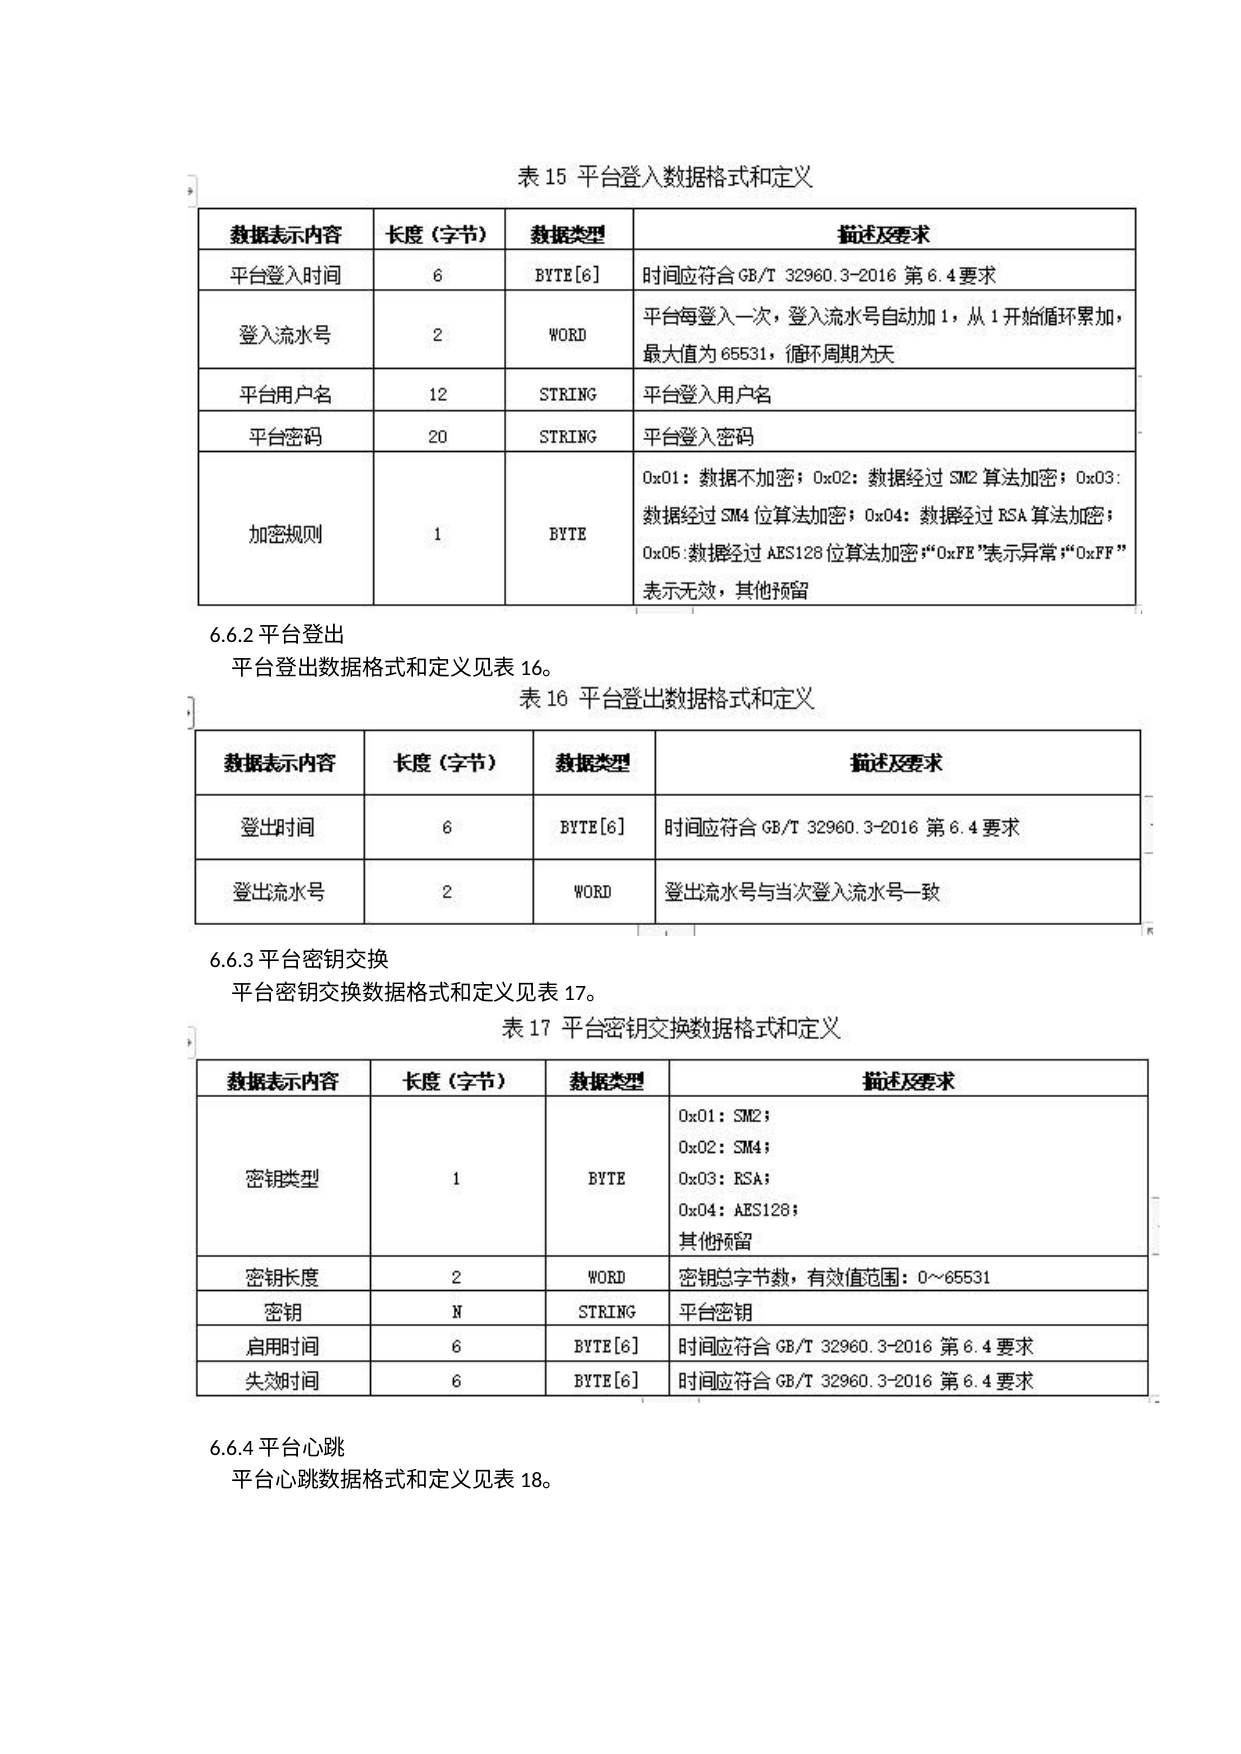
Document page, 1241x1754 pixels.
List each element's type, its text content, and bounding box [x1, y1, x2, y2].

text 6.6.3平台密钥交换 [187, 942, 1053, 974]
picture [187, 162, 1143, 614]
picture [187, 1007, 1160, 1403]
text 平台心跳数据格式和定义见表18。 [187, 1462, 1053, 1494]
text 平台密钥交换数据格式和定义见表17。 [187, 974, 1053, 1007]
text 平台登出数据格式和定义见表16。 [187, 649, 1053, 682]
text 6.6.4平台心跳 [187, 1429, 1053, 1462]
picture [187, 682, 1154, 936]
text 6.6.2平台登出 [187, 617, 1053, 649]
